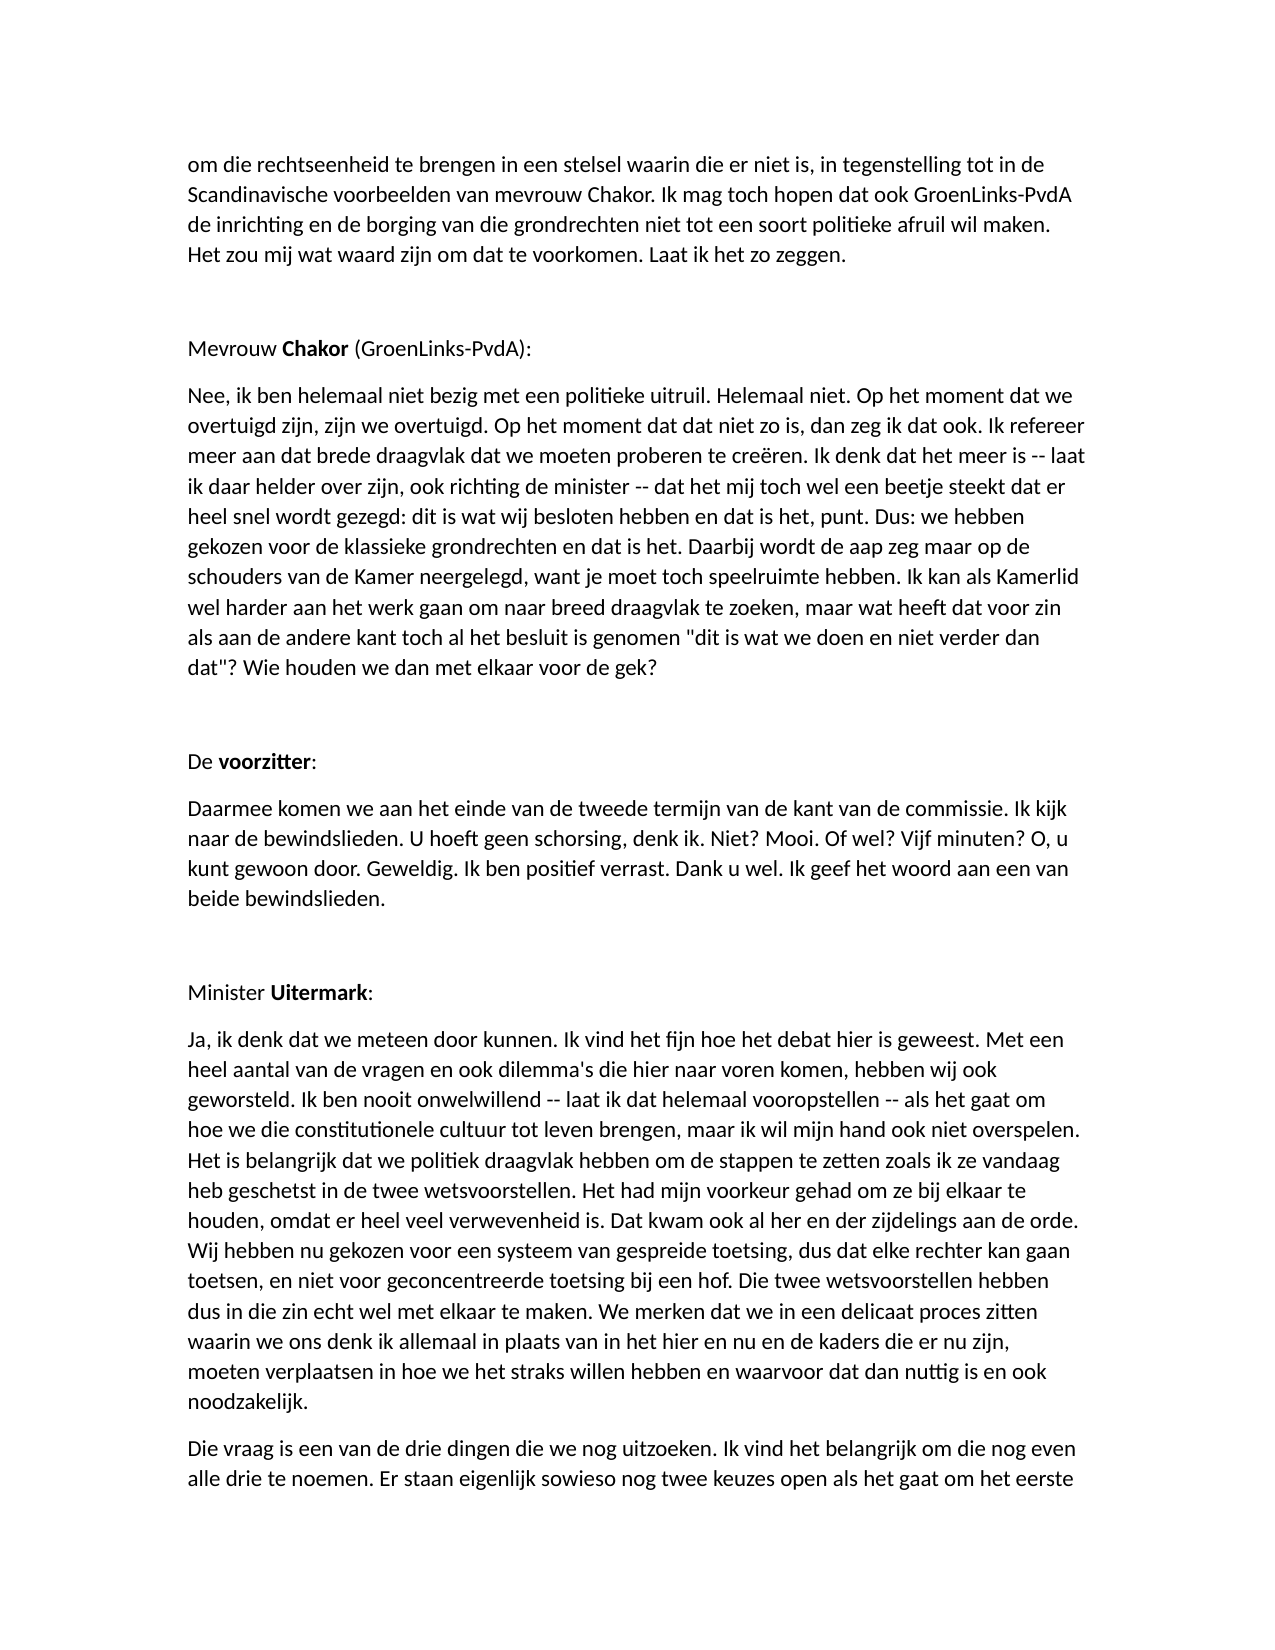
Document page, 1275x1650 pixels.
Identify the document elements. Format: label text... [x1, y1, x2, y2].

text Mevrouw Chakor (GroenLinks-PvdA): [187, 334, 1087, 362]
text Daarmee komen we aan het einde van de tweede termijn van de kant van de commissie. Ik kijk naar de bewindslieden. U hoeft geen schorsing, denk ik. Niet? Mooi. Of wel? Vijf minuten? O, u kunt gewoon door. Geweldig. Ik ben positief verrast. Dank u wel. Ik geef het woord aan een van beide bewindslieden. [187, 794, 1087, 912]
text Nee, ik ben helemaal niet bezig met een politieke uitruil. Helemaal niet. Op het moment dat we overtuigd zijn, zijn we overtuigd. Op het moment dat dat niet zo is, dan zeg ik dat ook. Ik refereer meer aan dat brede draagvlak dat we moeten proberen te creëren. Ik denk dat het meer is -- laat ik daar helder over zijn, ook richting de minister -- dat het mij toch wel een beetje steekt dat er heel snel wordt gezegd: dit is wat wij besloten hebben en dat is het, punt. Dus: we hebben gekozen voor de klassieke grondrechten en dat is het. Daarbij wordt de aap zeg maar op de schouders van de Kamer neergelegd, want je moet toch speelruimte hebben. Ik kan als Kamerlid wel harder aan het werk gaan om naar breed draagvlak te zoeken, maar wat heeft dat voor zin als aan de andere kant toch al het besluit is genomen "dit is wat we doen en niet verder dan dat"? Wie houden we dan met elkaar voor de gek? [187, 381, 1087, 681]
text Minister Uitermark: [187, 978, 1087, 1006]
text De voorzitter: [187, 747, 1087, 775]
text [187, 1434, 1087, 1493]
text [187, 150, 1087, 269]
text Ja, ik denk dat we meteen door kunnen. Ik vind het fijn hoe het debat hier is geweest. Met een heel aantal van de vragen en ook dilemma's die hier naar voren komen, hebben wij ook geworsteld. Ik ben nooit onwelwillend -- laat ik dat helemaal vooropstellen -- als het gaat om hoe we die constitutionele cultuur tot leven brengen, maar ik wil mijn hand ook niet overspelen. Het is belangrijk dat we politiek draagvlak hebben om de stappen te zetten zoals ik ze vandaag heb geschetst in de twee wetsvoorstellen. Het had mijn voorkeur gehad om ze bij elkaar te houden, omdat er heel veel verwevenheid is. Dat kwam ook al her en der zijdelings aan de orde. Wij hebben nu gekozen voor een systeem van gespreide toetsing, dus dat elke rechter kan gaan toetsen, en niet voor geconcentreerde toetsing bij een hof. Die twee wetsvoorstellen hebben dus in die zin echt wel met elkaar te maken. We merken dat we in een delicaat proces zitten waarin we ons denk ik allemaal in plaats van in het hier en nu en de kaders die er nu zijn, moeten verplaatsen in hoe we het straks willen hebben en waarvoor dat dan nuttig is en ook noodzakelijk. [187, 1025, 1087, 1416]
